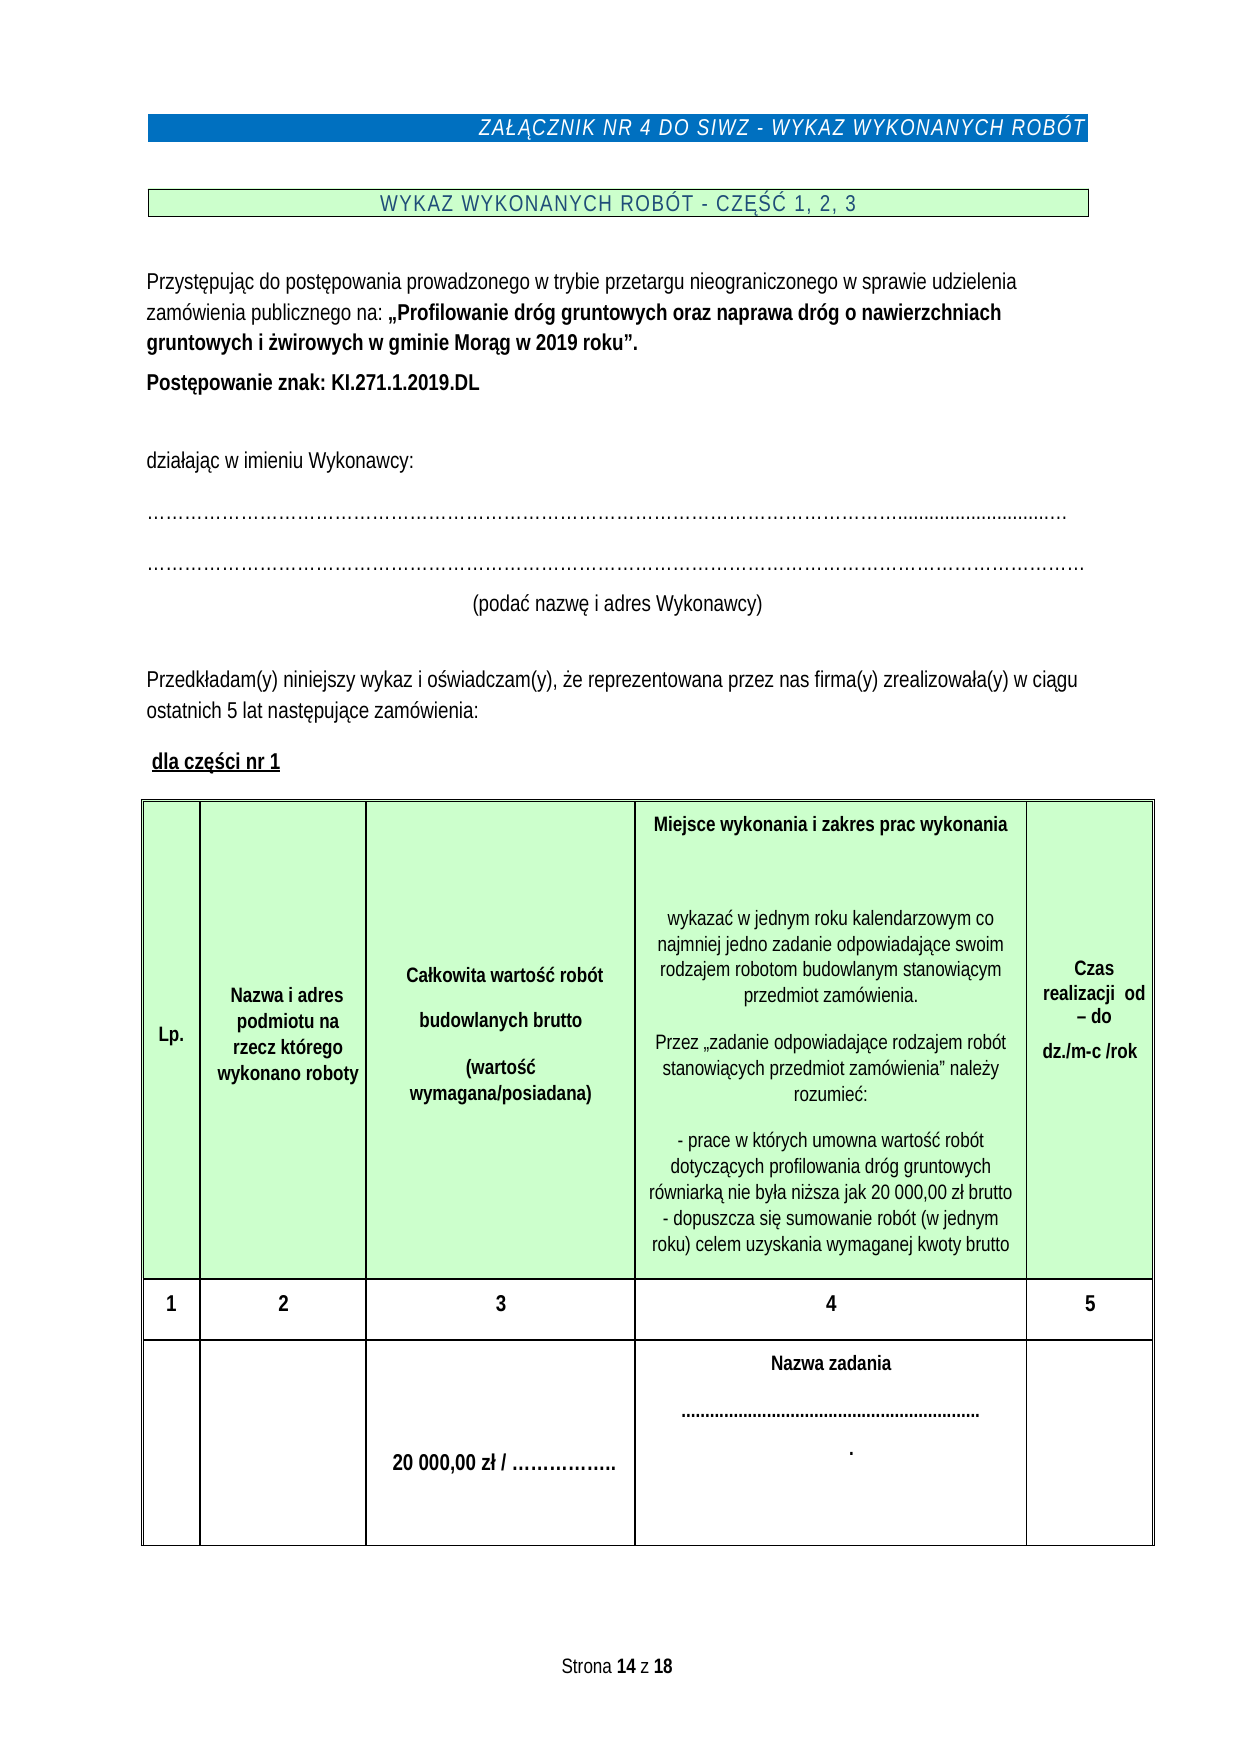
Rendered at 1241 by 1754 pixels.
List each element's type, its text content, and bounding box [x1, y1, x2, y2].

table_cell 2 [201, 1280, 365, 1339]
subtitle WYKAZ WYKONANYCH ROBÓT - czĘŚĆ 1, 2, 3 [149, 190, 1088, 216]
text dla części nr 1 [146, 748, 1087, 774]
table_header Miejsce wykonania i zakres prac wykonania wykazać w jednym roku kalendarzowym co najmniej jedno zadanie odpowiadające swoim rodzajem robotom budowlanym stanowiącym przedmiot zamówienia. Przez „zadanie odpowiadające rodzajem robót stanowiących przedmiot zamówienia” należy rozumieć: - prace w których umowna wartość robót dotyczących profilowania dróg gruntowych równiarką nie była niższa jak 20 000,00 zł brutto - dopuszcza się sumowanie robót (w jednym roku) celem uzyskania wymaganej kwoty brutto [636, 802, 1026, 1278]
subtitle Załącznik nr 4 do SIWZ - Wykaz wykonanych robót [149, 115, 1087, 141]
text ………………………………………………………………………………………………………….............................… [146, 498, 1087, 524]
text działając w imieniu Wykonawcy: [146, 447, 1087, 473]
text Postępowanie znak: KI.271.1.2019.DL [146, 369, 1088, 396]
table_cell 20 000,00 zł / …………….. [367, 1341, 634, 1544]
text (podać nazwę i adres Wykonawcy) [148, 590, 1087, 616]
table_header Czas realizacji od – do dz./m-c /rok [1027, 802, 1152, 1278]
table_cell Nazwa zadania ................................................................ [636, 1341, 1026, 1544]
table_cell 5 [1027, 1280, 1152, 1339]
table_cell 1 [144, 1280, 199, 1339]
text Przystępując do postępowania prowadzonego w trybie przetargu nieograniczonego w sprawie udzielenia zamówienia publicznego na: „Profilowanie dróg gruntowych oraz naprawa dróg o nawierzchniach gruntowych i żwirowych w gminie Morąg w 2019 roku”. [146, 268, 1087, 355]
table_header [367, 802, 634, 1278]
text Przedkładam(y) niniejszy wykaz i oświadczam(y), że reprezentowana przez nas firma(y) zrealizowała(y) w ciągu ostatnich 5 lat następujące zamówienia: [146, 666, 1087, 723]
table_cell [1027, 1341, 1152, 1544]
table_cell [144, 1341, 199, 1544]
table_cell [201, 1341, 365, 1544]
table_cell 4 [636, 1280, 1026, 1339]
table_cell 3 [367, 1280, 634, 1339]
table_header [201, 802, 365, 1278]
text …………………………………………………………………………………………………………………………………… [146, 549, 1087, 576]
table_header Lp. [144, 802, 199, 1278]
